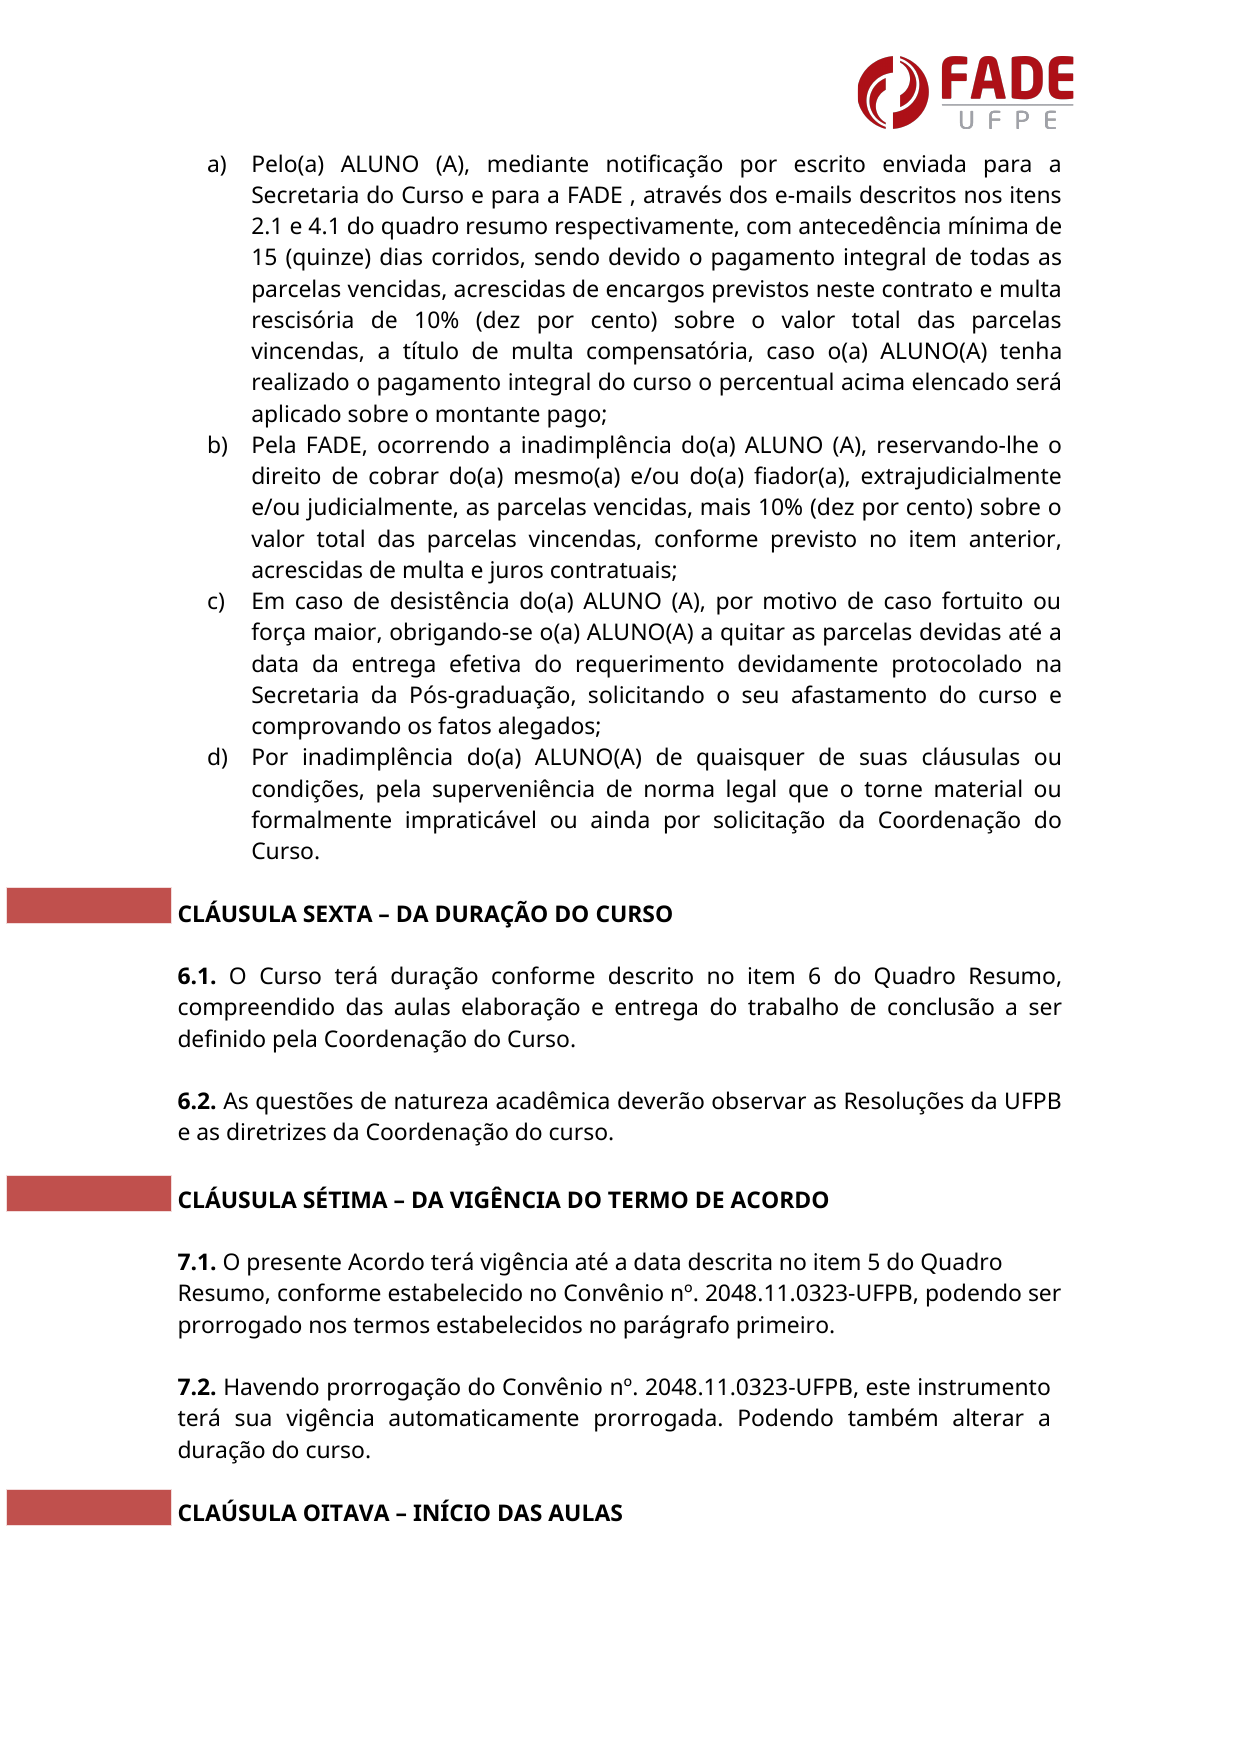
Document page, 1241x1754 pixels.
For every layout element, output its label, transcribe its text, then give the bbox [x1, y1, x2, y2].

text 7.2. Havendo prorrogação do Convênio nº. 2048.11.0323-UFPB, este instrumento terá sua vigência automaticamente prorrogada. Podendo também alterar a duração do curso. [177, 1371, 1051, 1465]
subtitle CLÁUSULA SÉTIMA – DA VIGÊNCIA DO TERMO DE ACORDO [177, 1183, 1063, 1215]
subtitle Pelo(a) ALUNO (A), mediante notificação por escrito enviada para a Secretaria do Curso e para a FADE , através dos e-mails descritos nos itens 2.1 e 4.1 do quadro resumo respectivamente, com antecedência mínima de 15 (quinze) dias corridos, sendo devido o pagamento integral de todas as parcelas vencidas, acrescidas de encargos previstos neste contrato e multa rescisória de 10% (dez por cento) sobre o valor total das parcelas vincendas, a título de multa compensatória, caso o(a) ALUNO(A) tenha realizado o pagamento integral do curso o percentual acima elencado será aplicado sobre o montante pago; [207, 148, 1063, 429]
subtitle Por inadimplência do(a) ALUNO(A) de quaisquer de suas cláusulas ou condições, pela superveniência de norma legal que o torne material ou formalmente impraticável ou ainda por solicitação da Coordenação do Curso. [207, 741, 1063, 866]
subtitle Em caso de desistência do(a) ALUNO (A), por motivo de caso fortuito ou força maior, obrigando-se o(a) ALUNO(A) a quitar as parcelas devidas até a data da entrega efetiva do requerimento devidamente protocolado na Secretaria da Pós-graduação, solicitando o seu afastamento do curso e comprovando os fatos alegados; [207, 585, 1063, 741]
text CLÁUSULA SEXTA – DA DURAÇÃO DO CURSO [177, 898, 1063, 929]
subtitle Pela FADE, ocorrendo a inadimplência do(a) ALUNO (A), reservando-lhe o direito de cobrar do(a) mesmo(a) e/ou do(a) fiador(a), extrajudicialmente e/ou judicialmente, as parcelas vencidas, mais 10% (dez por cento) sobre o valor total das parcelas vincendas, conforme previsto no item anterior, acrescidas de multa e juros contratuais; [207, 429, 1063, 585]
text 7.1. O presente Acordo terá vigência até a data descrita no item 5 do Quadro Resumo, conforme estabelecido no Convênio nº. 2048.11.0323-UFPB, podendo ser prorrogado nos termos estabelecidos no parágrafo primeiro. [177, 1246, 1063, 1340]
text CLAÚSULA OITAVA – INÍCIO DAS AULAS [177, 1497, 1063, 1528]
text 6.1. O Curso terá duração conforme descrito no item 6 do Quadro Resumo, compreendido das aulas elaboração e entrega do trabalho de conclusão a ser definido pela Coordenação do Curso. [177, 960, 1063, 1054]
picture [857, 56, 1074, 129]
text 6.2. As questões de natureza acadêmica deverão observar as Resoluções da UFPB e as diretrizes da Coordenação do curso. [177, 1085, 1063, 1148]
